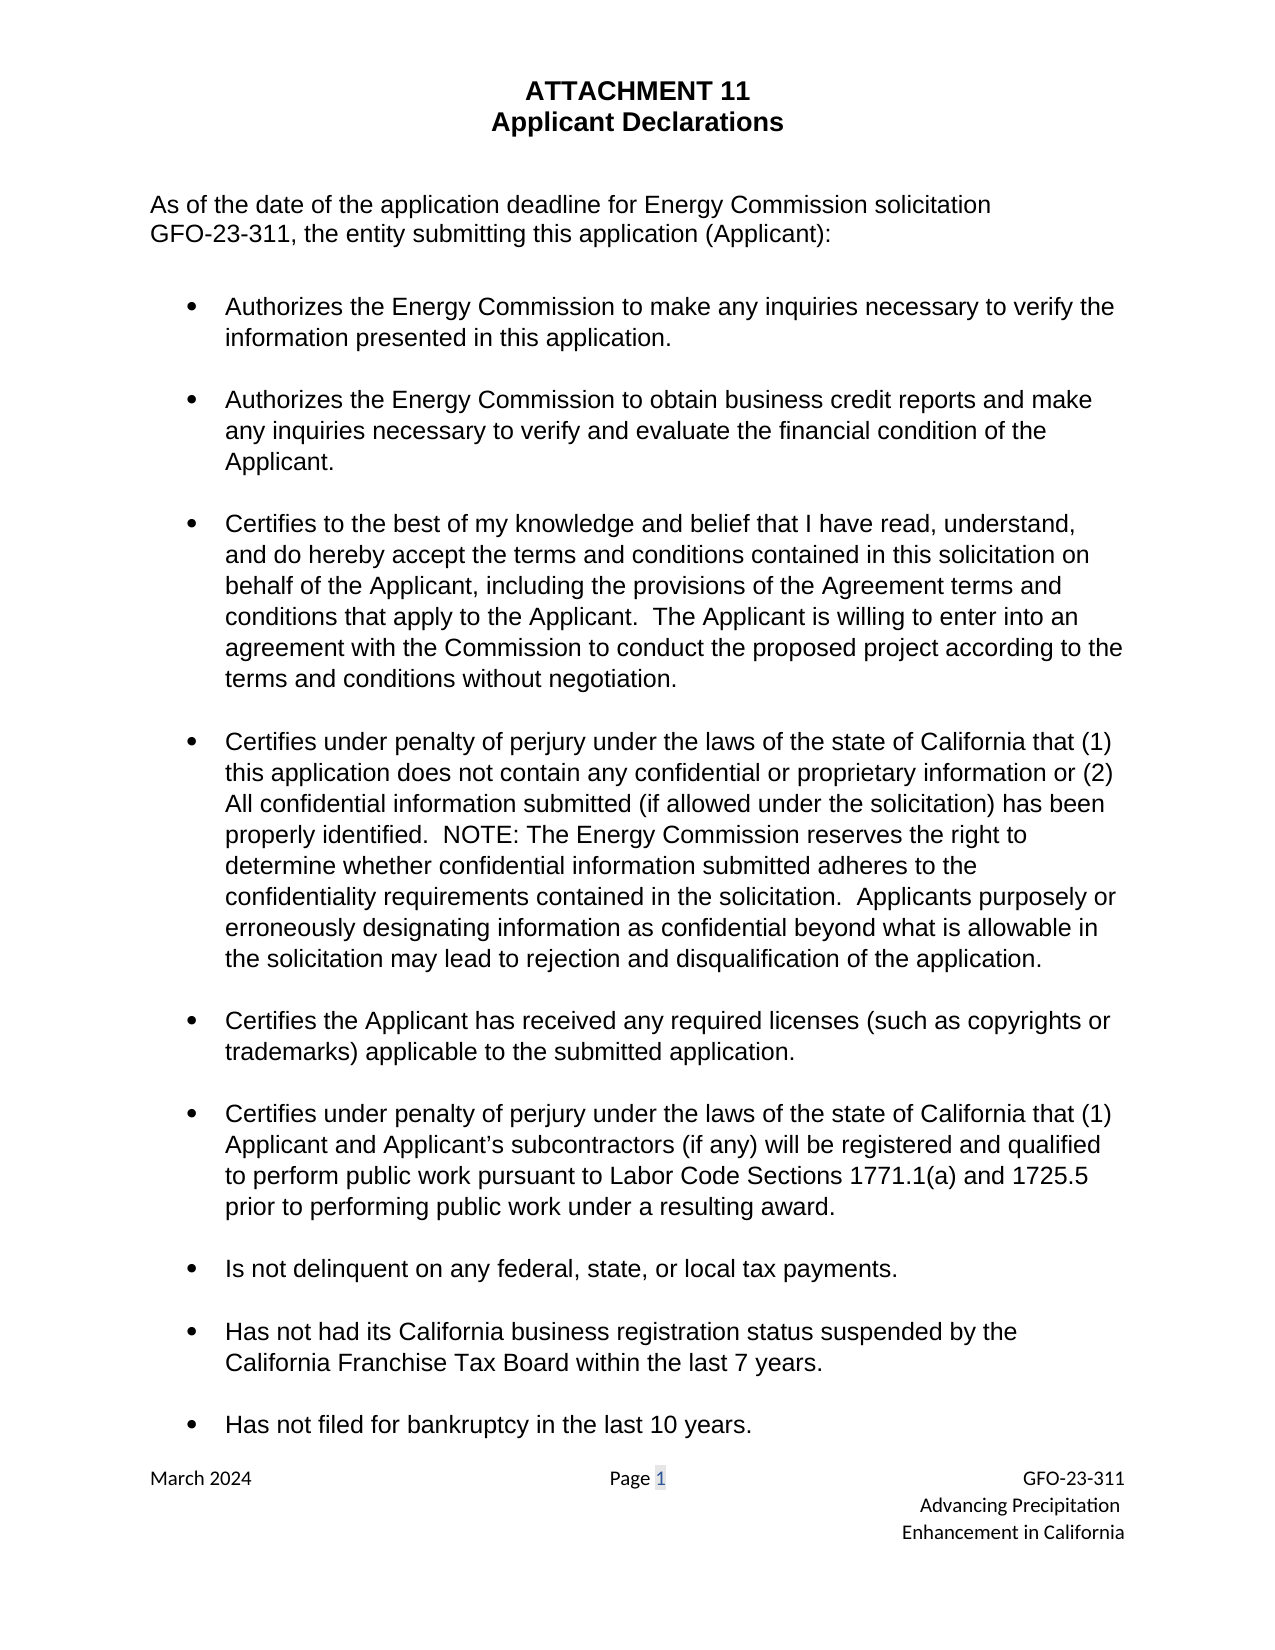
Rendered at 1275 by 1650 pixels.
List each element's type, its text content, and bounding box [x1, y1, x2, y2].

list Certifies under penalty of perjury under the laws of the state of California that (1) this application does not contain any confidential or proprietary information or (2) All confidential information submitted (if allowed under the solicitation) has been properly identified. NOTE: The Energy Commission reserves the right to determine whether confidential information submitted adheres to the confidentiality requirements contained in the solicitation. Applicants purposely or erroneously designating information as confidential beyond what is allowable in the solicitation may lead to rejection and disqualification of the application. [187, 726, 1125, 973]
list Certifies to the best of my knowledge and belief that I have read, understand, and do hereby accept the terms and conditions contained in this solicitation on behalf of the Applicant, including the provisions of the Agreement terms and conditions that apply to the Applicant. The Applicant is willing to enter into an agreement with the Commission to conduct the proposed project according to the terms and conditions without negotiation. [187, 509, 1125, 693]
list Has not filed for bankruptcy in the last 10 years. [187, 1410, 1125, 1439]
text As of the date of the application deadline for Energy Commission solicitation GFO-23-311, the entity submitting this application (Applicant): [150, 191, 1125, 248]
list Certifies under penalty of perjury under the laws of the state of California that (1) Applicant and Applicant’s subcontractors (if any) will be registered and qualified to perform public work pursuant to Labor Code Sections 1771.1(a) and 1725.5 prior to performing public work under a resulting award. [187, 1099, 1125, 1221]
list Authorizes the Energy Commission to make any inquiries necessary to verify the information presented in this application. [187, 292, 1125, 351]
list Is not delinquent on any federal, state, or local tax payments. [187, 1254, 1125, 1283]
list Has not had its California business registration status suspended by the California Franchise Tax Board within the last 7 years. [187, 1317, 1125, 1377]
list Authorizes the Energy Commission to obtain business credit reports and make any inquiries necessary to verify and evaluate the financial condition of the Applicant. [187, 385, 1125, 476]
list Certifies the Applicant has received any required licenses (such as copyrights or trademarks) applicable to the submitted application. [187, 1006, 1125, 1066]
